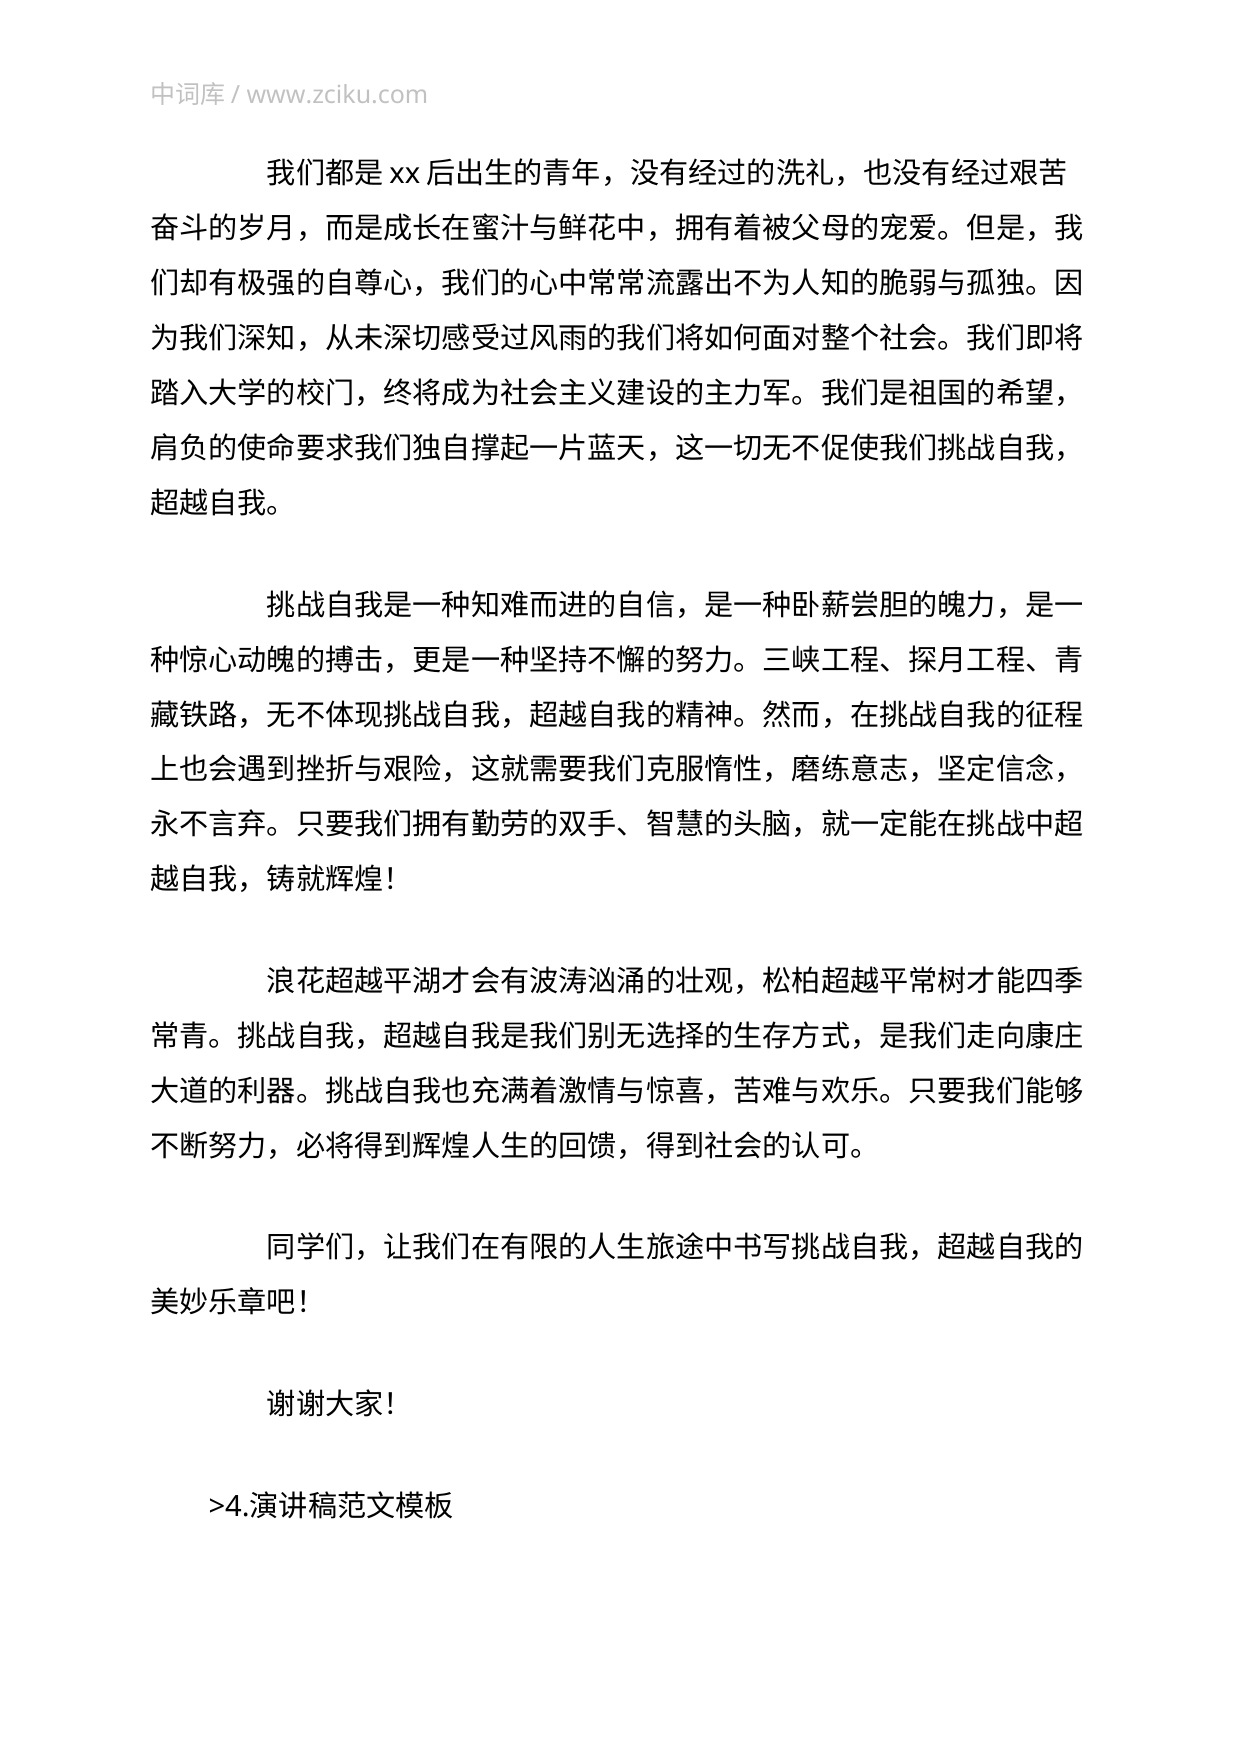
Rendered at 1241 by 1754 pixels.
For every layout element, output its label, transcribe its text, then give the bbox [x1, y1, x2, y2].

text >4.演讲稿范文模板 [150, 1482, 1090, 1525]
text 我们都是xx后出生的青年，没有经过的洗礼，也没有经过艰苦奋斗的岁月，而是成长在蜜汁与鲜花中，拥有着被父母的宠爱。但是，我们却有极强的自尊心，我们的心中常常流露出不为人知的脆弱与孤独。因为我们深知，从未深切感受过风雨的我们将如何面对整个社会。我们即将踏入大学的校门，终将成为社会主义建设的主力军。我们是祖国的希望，肩负的使命要求我们独自撑起一片蓝天，这一切无不促使我们挑战自我，超越自我。 [150, 150, 1090, 522]
text 挑战自我是一种知难而进的自信，是一种卧薪尝胆的魄力，是一种惊心动魄的搏击，更是一种坚持不懈的努力。三峡工程、探月工程、青藏铁路，无不体现挑战自我，超越自我的精神。然而，在挑战自我的征程上也会遇到挫折与艰险，这就需要我们克服惰性，磨练意志，坚定信念，永不言弃。只要我们拥有勤劳的双手、智慧的头脑，就一定能在挑战中超越自我，铸就辉煌！ [150, 581, 1090, 898]
text 谢谢大家！ [150, 1381, 1090, 1423]
text 同学们，让我们在有限的人生旅途中书写挑战自我，超越自我的美妙乐章吧！ [150, 1224, 1090, 1321]
text 浪花超越平湖才会有波涛汹涌的壮观，松柏超越平常树才能四季常青。挑战自我，超越自我是我们别无选择的生存方式，是我们走向康庄大道的利器。挑战自我也充满着激情与惊喜，苦难与欢乐。只要我们能够不断努力，必将得到辉煌人生的回馈，得到社会的认可。 [150, 957, 1090, 1164]
